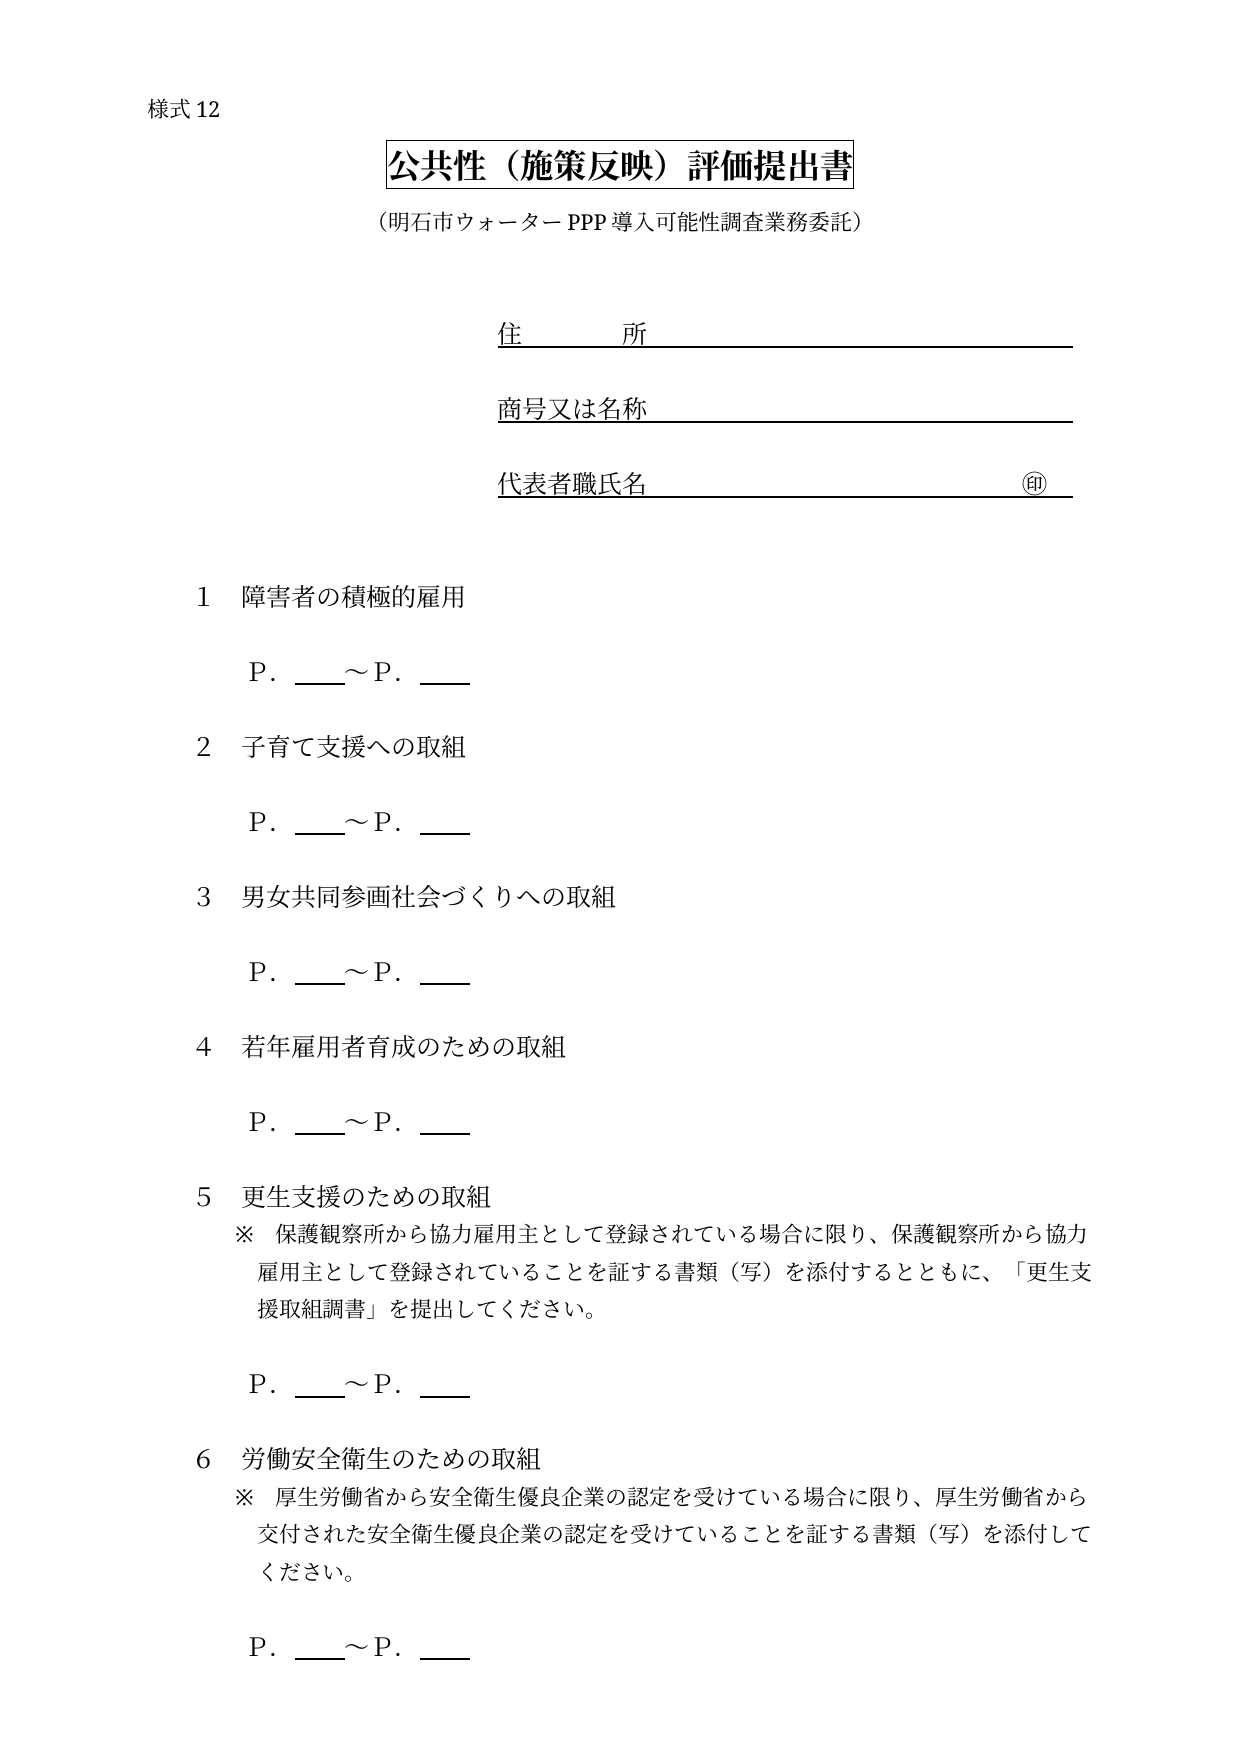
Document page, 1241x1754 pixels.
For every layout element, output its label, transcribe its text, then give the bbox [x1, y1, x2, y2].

text （明石市ウォーターPPP導入可能性調査業務委託） [148, 202, 1092, 239]
text 商号又は名称 [498, 389, 1092, 427]
text Ｐ． ～Ｐ． [169, 1364, 1092, 1402]
text ※ 厚生労働省から安全衛生優良企業の認定を受けている場合に限り、厚生労働省から交付された安全衛生優良企業の認定を受けていることを証する書類（写）を添付してください。 [235, 1477, 1092, 1589]
text ６ 労働安全衛生のための取組 [191, 1439, 1092, 1477]
text Ｐ． ～Ｐ． [169, 1627, 1092, 1664]
text １ 障害者の積極的雇用 [191, 577, 1092, 614]
text Ｐ． ～Ｐ． [169, 1102, 1092, 1139]
text 住 所 [498, 314, 1092, 352]
text 公共性（施策反映）評価提出書 [148, 127, 1092, 202]
text ３ 男女共同参画社会づくりへの取組 [191, 877, 1092, 914]
text ２ 子育て支援への取組 [191, 727, 1092, 764]
text Ｐ． ～Ｐ． [169, 952, 1092, 989]
text ４ 若年雇用者育成のための取組 [191, 1027, 1092, 1064]
text ※ 保護観察所から協力雇用主として登録されている場合に限り、保護観察所から協力雇用主として登録されていることを証する書類（写）を添付するとともに、「更生支援取組調書」を提出してください。 [235, 1214, 1092, 1327]
text Ｐ． ～Ｐ． [169, 802, 1092, 839]
text Ｐ． ～Ｐ． [169, 652, 1092, 689]
text 様式12 [148, 89, 1092, 127]
text ５ 更生支援のための取組 [191, 1177, 1092, 1214]
text 代表者職氏名 ㊞ [498, 464, 1092, 502]
